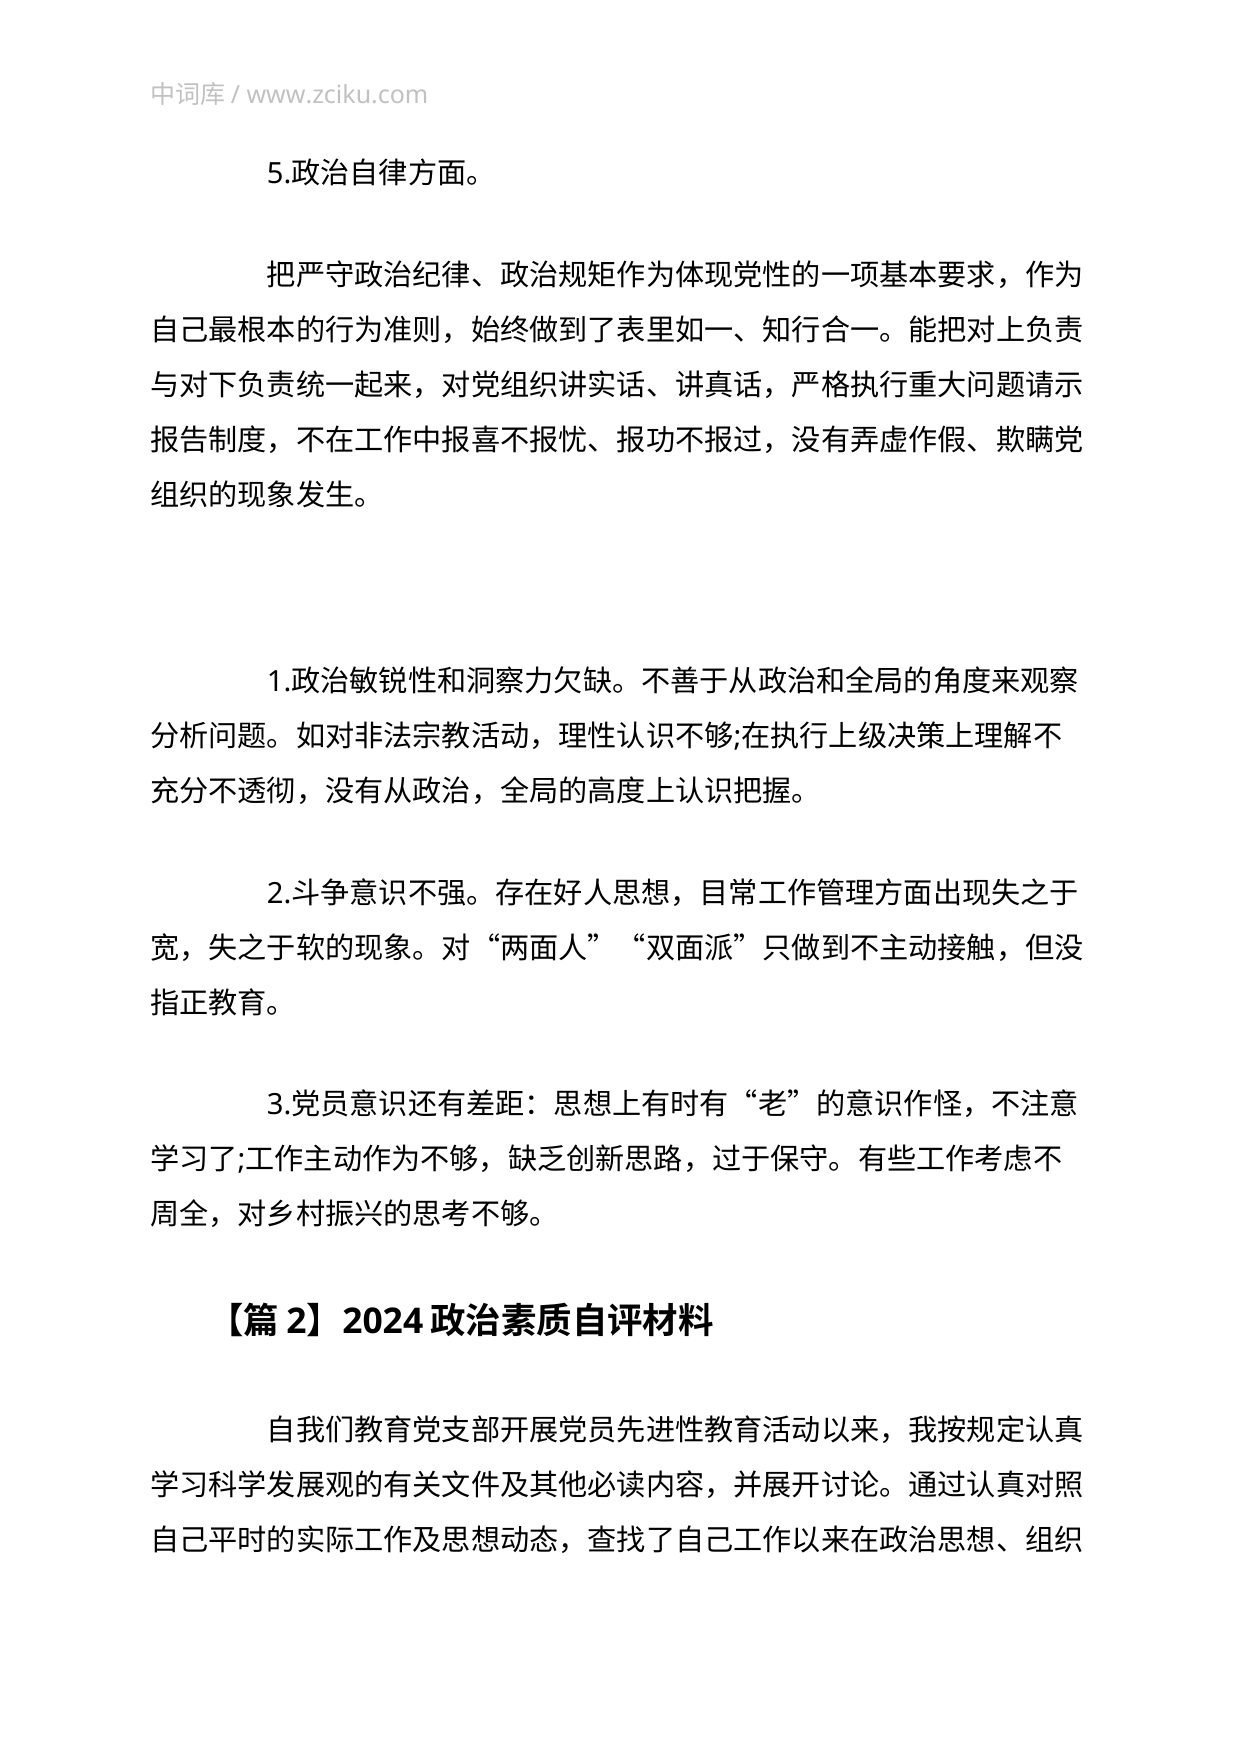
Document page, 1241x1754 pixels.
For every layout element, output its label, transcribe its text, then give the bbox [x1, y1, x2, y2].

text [150, 1406, 1090, 1558]
text 2.斗争意识不强。存在好人思想，目常工作管理方面出现失之于宽，失之于软的现象。对“两面人”“双面派”只做到不主动接触，但没指正教育。 [150, 869, 1090, 1021]
text 【篇2】2024政治素质自评材料 [150, 1293, 1090, 1344]
text 3.党员意识还有差距：思想上有时有“老”的意识作怪，不注意学习了;工作主动作为不够，缺乏创新思路，过于保守。有些工作考虑不周全，对乡村振兴的思考不够。 [150, 1081, 1090, 1233]
text 5.政治自律方面。 [150, 150, 1090, 192]
text 把严守政治纪律、政治规矩作为体现党性的一项基本要求，作为自己最根本的行为准则，始终做到了表里如一、知行合一。能把对上负责与对下负责统一起来，对党组织讲实话、讲真话，严格执行重大问题请示报告制度，不在工作中报喜不报忧、报功不报过，没有弄虚作假、欺瞒党组织的现象发生。 [150, 252, 1090, 514]
text 1.政治敏锐性和洞察力欠缺。不善于从政治和全局的角度来观察分析问题。如对非法宗教活动，理性认识不够;在执行上级决策上理解不充分不透彻，没有从政治，全局的高度上认识把握。 [150, 657, 1090, 810]
